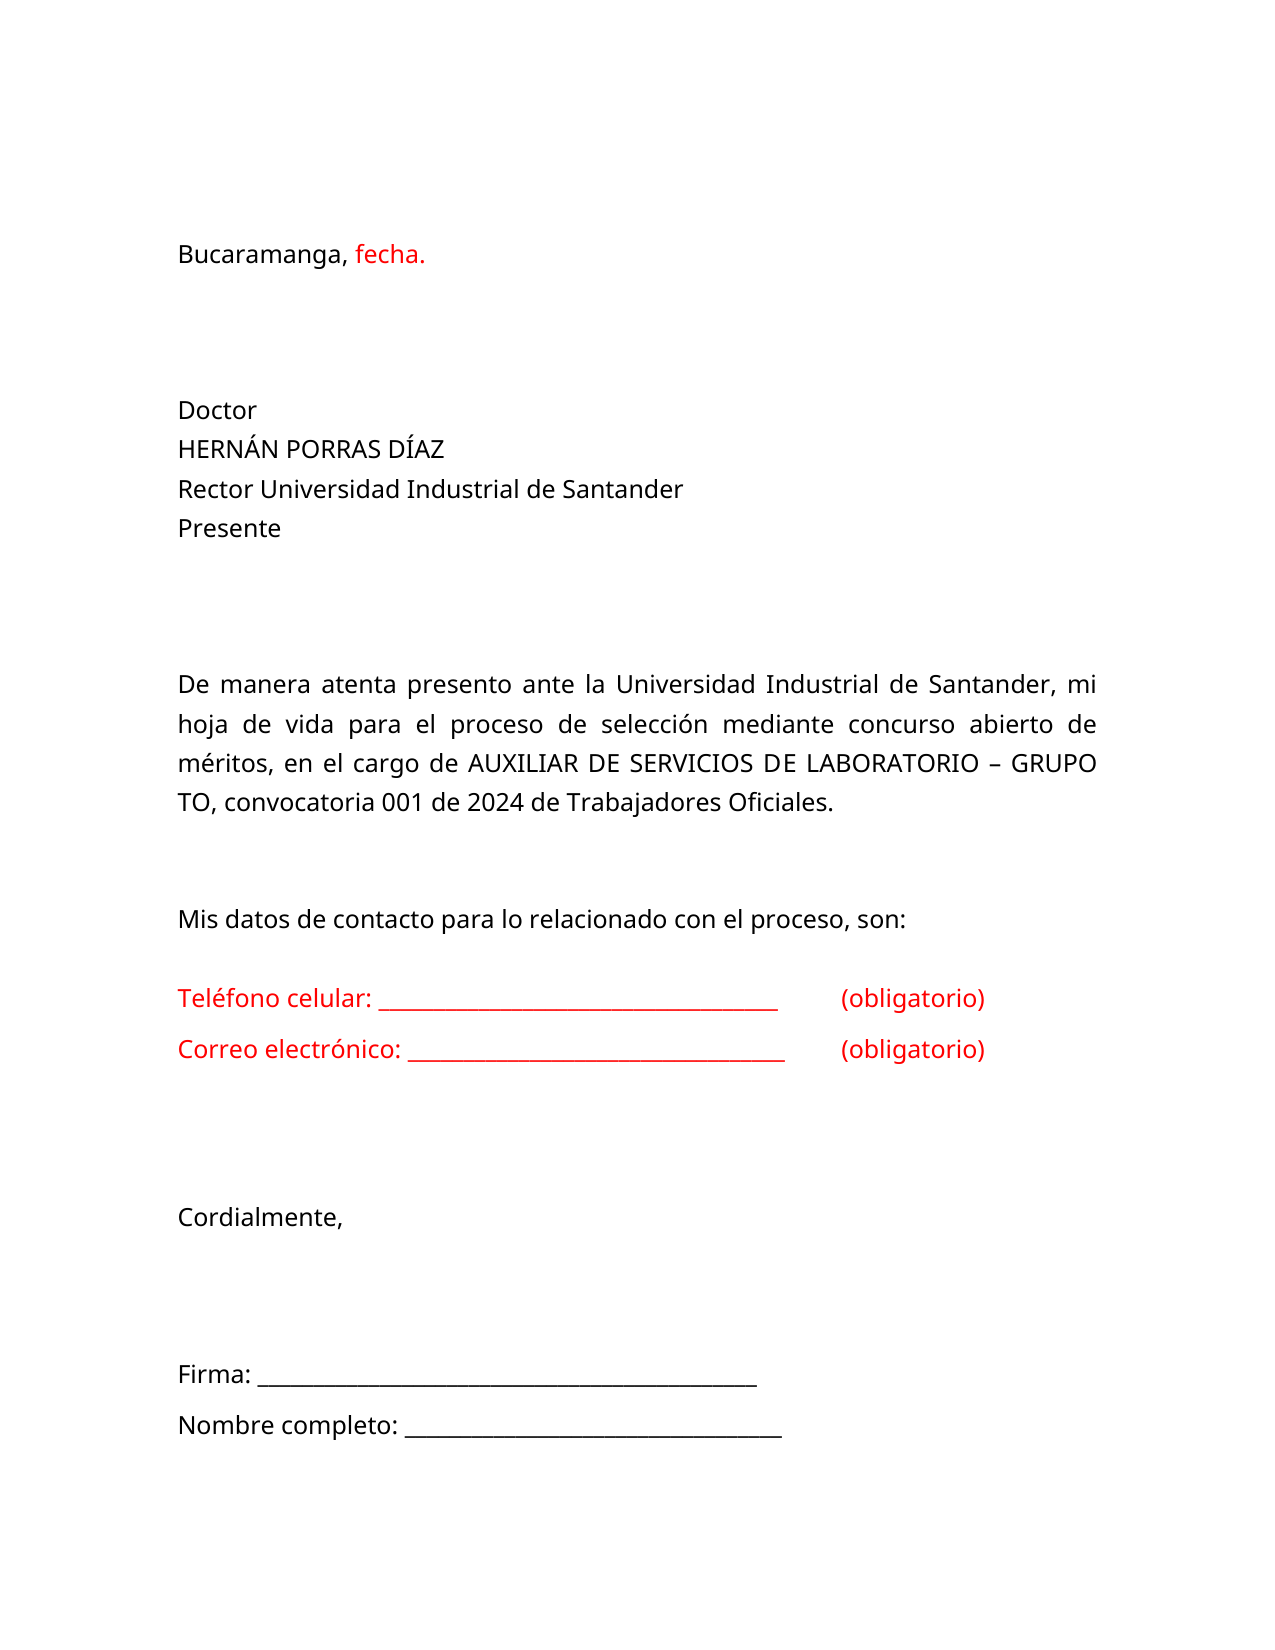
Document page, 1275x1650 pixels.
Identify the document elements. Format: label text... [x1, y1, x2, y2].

text Doctor [177, 393, 1098, 427]
text Bucaramanga, fecha. [177, 236, 1098, 270]
text HERNÁN PORRAS DÍAZ [177, 432, 1098, 466]
text Cordialmente, [177, 1200, 1098, 1234]
text Teléfono celular: ____________________________________ (obligatorio) [177, 980, 1098, 1014]
text Rector Universidad Industrial de Santander [177, 471, 1098, 505]
text Firma: _____________________________________________ [177, 1357, 1098, 1391]
text Nombre completo: __________________________________ [177, 1408, 1098, 1442]
text Mis datos de contacto para lo relacionado con el proceso, son: [177, 902, 1098, 936]
text Correo electrónico: __________________________________ (obligatorio) [177, 1031, 1098, 1066]
text De manera atenta presento ante la Universidad Industrial de Santander, mi hoja de vida para el proceso de selección mediante concurso abierto de méritos, en el cargo de AUXILIAR DE SERVICIOS DE LABORATORIO – GRUPO TO, convocatoria 001 de 2024 de Trabajadores Oficiales. [177, 667, 1098, 819]
text Presente [177, 510, 1098, 544]
